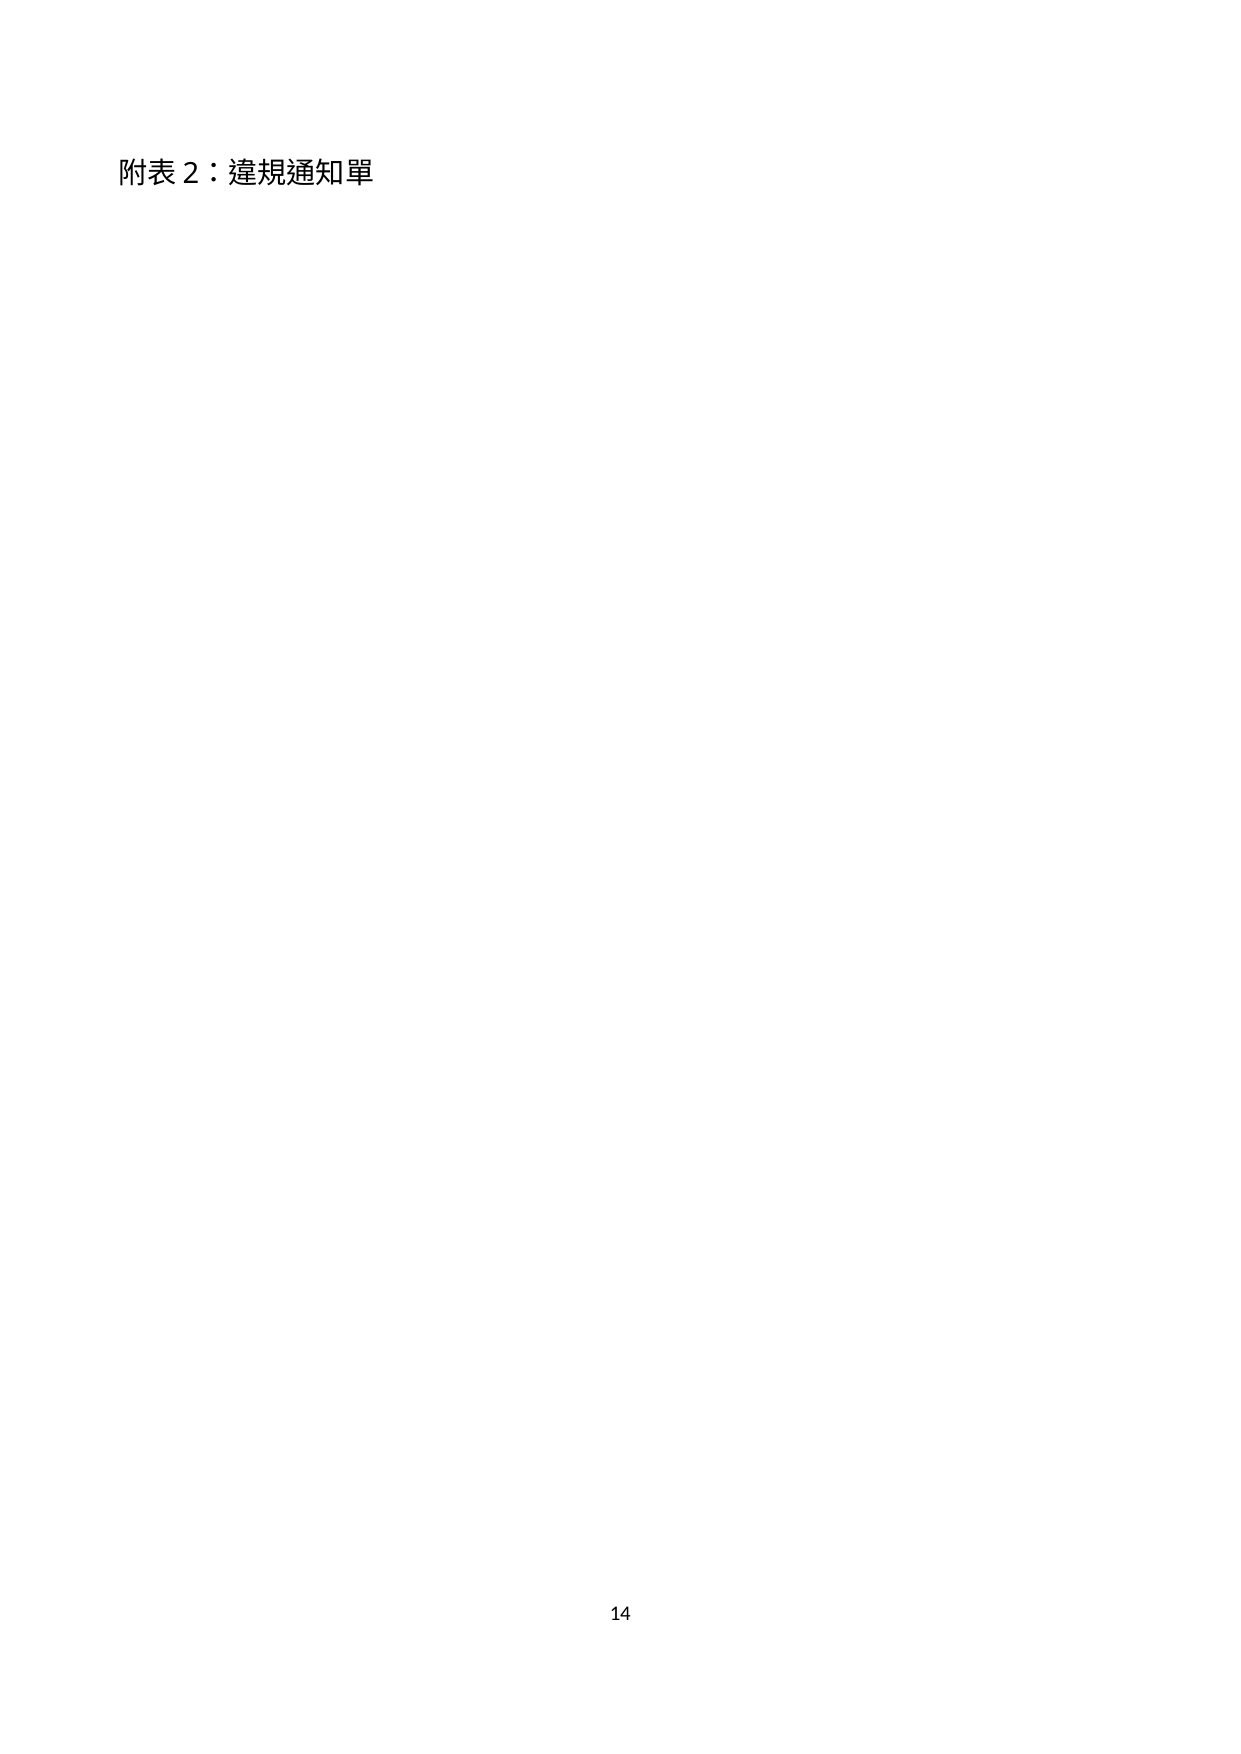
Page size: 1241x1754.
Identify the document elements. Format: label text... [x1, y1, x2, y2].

text 附表2：違規通知單 [118, 149, 1122, 192]
